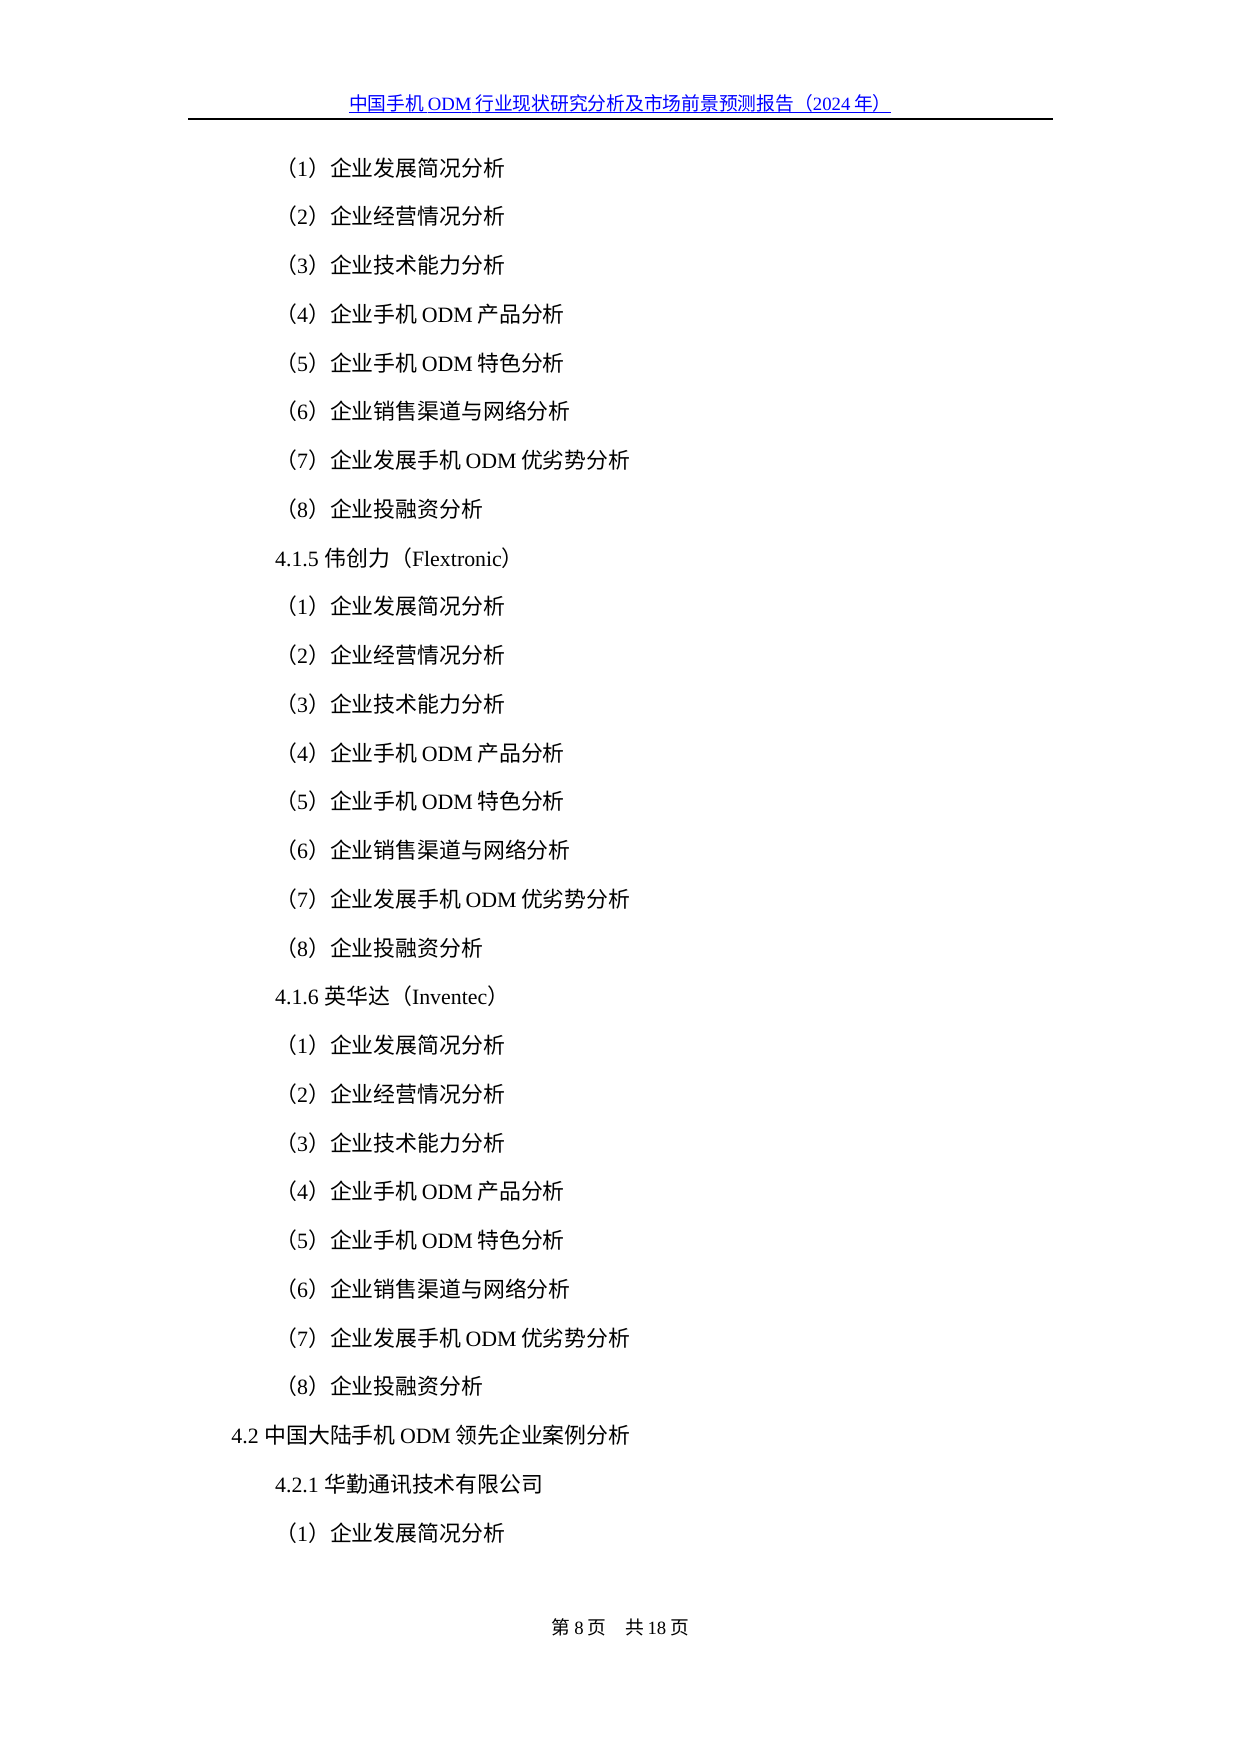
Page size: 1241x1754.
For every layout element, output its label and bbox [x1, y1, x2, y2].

text [187, 150, 1053, 1548]
